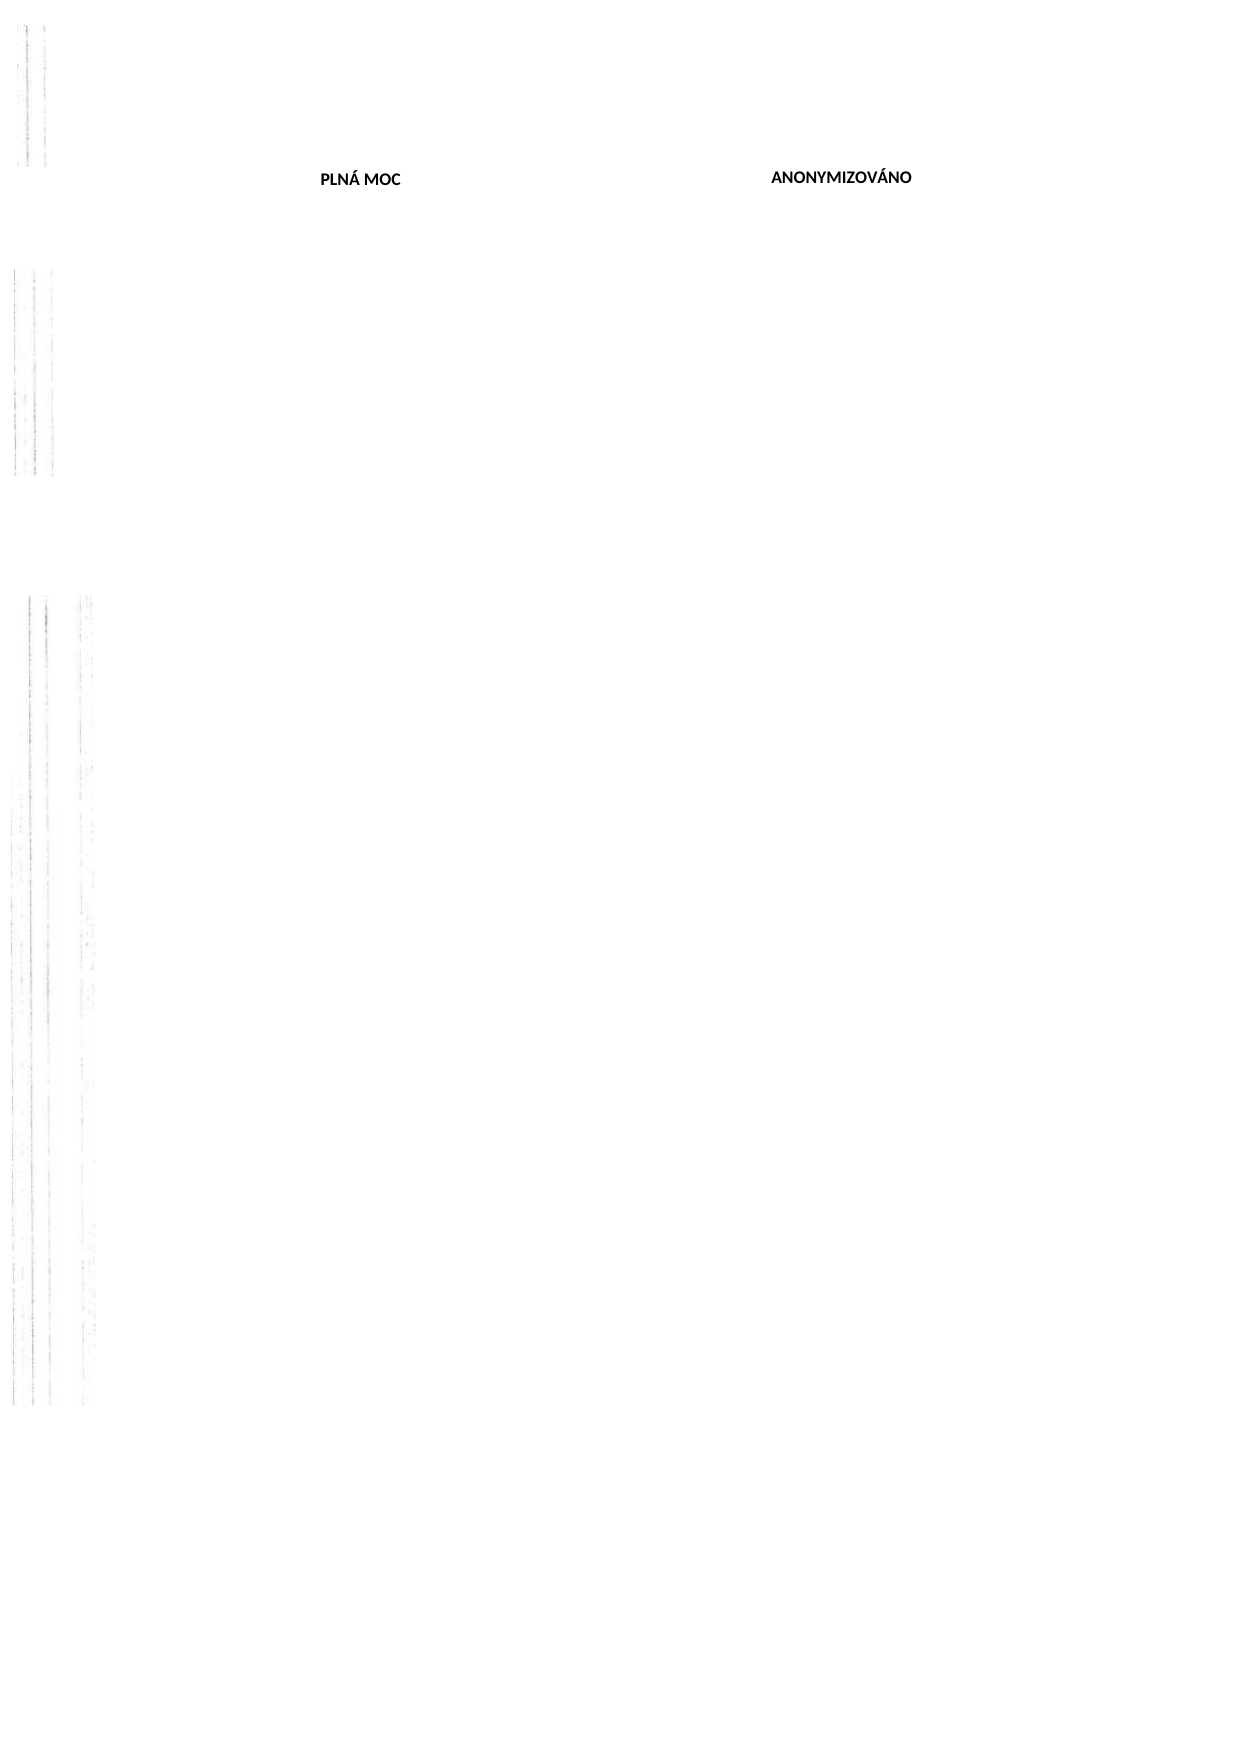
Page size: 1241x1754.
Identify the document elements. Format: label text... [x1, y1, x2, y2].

picture [10, 595, 97, 1406]
picture [13, 269, 55, 477]
text ANONYMIZOVÁNO [354, 166, 1139, 188]
picture [17, 24, 47, 167]
